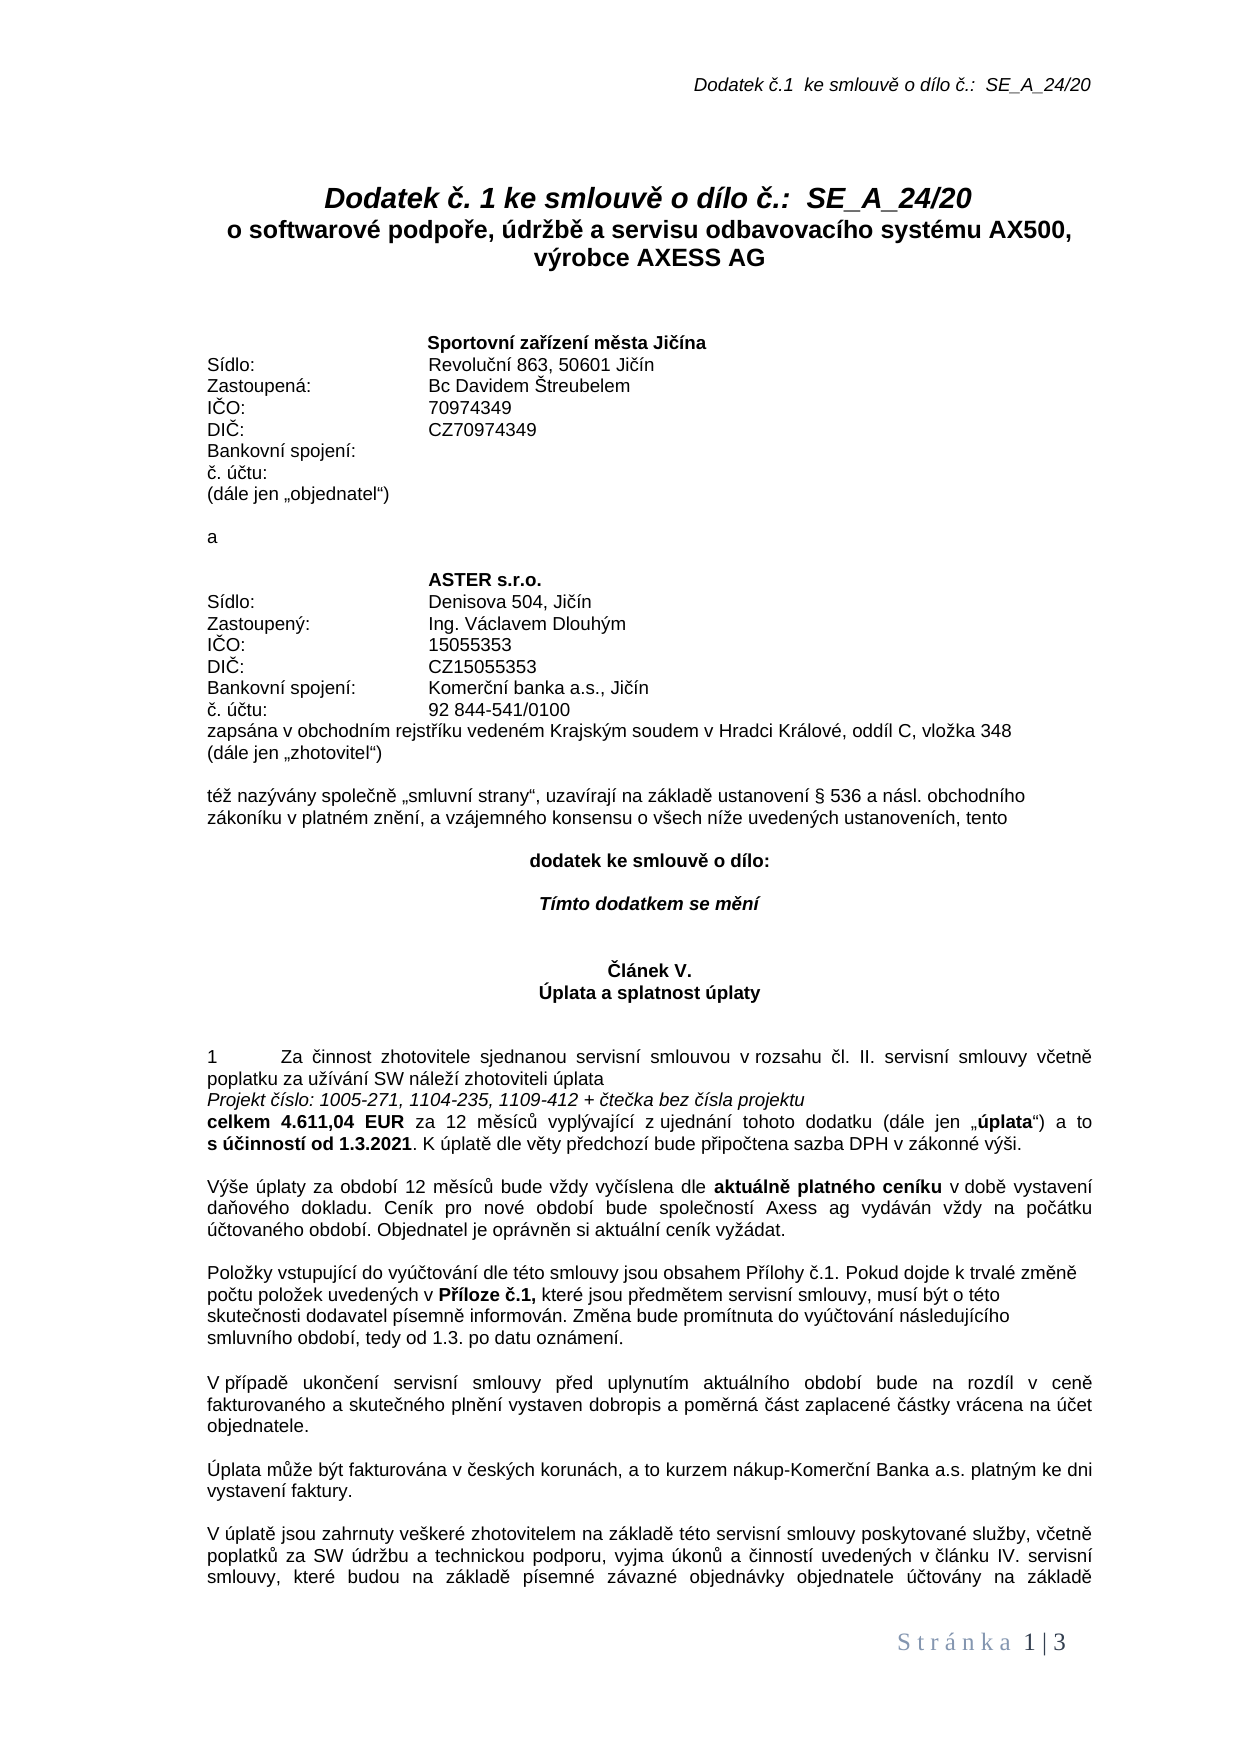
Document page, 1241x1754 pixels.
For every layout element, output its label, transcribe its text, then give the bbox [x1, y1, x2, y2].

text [207, 1523, 1093, 1588]
list Za činnost zhotovitele sjednanou servisní smlouvou v rozsahu čl. II. servisní smlouvy včetně poplatku za užívání SW náleží zhotoviteli úplata [207, 1046, 1093, 1089]
text Položky vstupující do vyúčtování dle této smlouvy jsou obsahem Přílohy č.1. Pokud dojde k trvalé změně počtu položek uvedených v Příloze č.1, které jsou předmětem servisní smlouvy, musí být o této skutečnosti dodavatel písemně informován. Změna bude promítnuta do vyúčtování následujícího smluvního období, tedy od 1.3. po datu oznámení. [207, 1262, 1093, 1348]
text DIČ: CZ70974349 [207, 418, 1093, 440]
text též nazývány společně „smluvní strany“, uzavírají na základě ustanovení § násl. obchodního zákoníku v platném znění, a vzájemného konsensu o všech níže uvedených ustanoveních, tento [207, 785, 1093, 828]
text Tímto dodatkem se mění [207, 893, 1093, 914]
text zapsána v obchodním rejstříku vedeném Krajským soudem v Hradci Králové, oddíl C, vložka 348 [207, 720, 1093, 742]
text Projekt číslo: 1005-271, 1104-235, 1109-412 + čtečka bez čísla projektu [207, 1089, 1093, 1111]
text Úplata může být fakturována v českých korunách, a to kurzem nákup-Komerční Banka a.s. platným ke dni vystavení faktury. [207, 1458, 1093, 1502]
text Zastoupená: Bc Davidem Štreubelem [207, 375, 1093, 397]
text IČO: 70974349 [207, 397, 1093, 418]
text o softwarové podpoře, údržbě a servisu odbavovacího systému AX500, výrobce AXESS AG [207, 215, 1093, 272]
text Úplata a splatnost úplaty [207, 981, 1093, 1003]
text č. účtu: 92 844-541/0100 [207, 699, 1093, 720]
subtitle Dodatek č. 1 ke smlouvě o dílo č.: SE_A_24/20 [207, 181, 1093, 215]
text V případě ukončení servisní smlouvy před uplynutím aktuálního období bude na rozdíl v ceně fakturovaného a skutečného plnění vystaven dobropis a poměrná část zaplacené částky vrácena na účet objednatele. [207, 1372, 1093, 1437]
text Sídlo: Denisova 504, Jičín [207, 591, 1093, 612]
text Bankovní spojení: [207, 440, 1093, 461]
text Sportovní zařízení města Jičína [207, 332, 1093, 354]
text Článek V. [207, 957, 1093, 981]
text celkem 4.611,04 EUR za 12 měsíců vyplývající z ujednání tohoto dodatku (dále jen „úplata“) a to s účinností od 1.3.2021. K úplatě dle věty předchozí bude připočtena sazba DPH v zákonné výši. [207, 1111, 1093, 1154]
text (dále jen „zhotovitel“) [207, 742, 1093, 763]
text Zastoupený: Ing. Václavem Dlouhým [207, 612, 1093, 634]
text Bankovní spojení: Komerční banka a.s., Jičín [207, 677, 1093, 699]
text IČO: 15055353 [207, 634, 1093, 656]
text Výše úplaty za období 12 měsíců bude vždy vyčíslena dle aktuálně platného ceníku v době vystavení daňového dokladu. Ceník pro nové období bude společností Axess ag vydáván vždy na počátku účtovaného období. Objednatel je oprávněn si aktuální ceník vyžádat. [207, 1176, 1093, 1240]
text DIČ: CZ15055353 [207, 656, 1093, 677]
text č. účtu: [207, 461, 1093, 483]
text dodatek ke smlouvě o dílo: [207, 849, 1093, 871]
text a [207, 526, 1093, 548]
text ASTER s.r.o. [207, 569, 1093, 591]
text Sídlo: Revoluční 863, 50601 Jičín [207, 354, 1093, 375]
text (dále jen „objednatel“) [207, 483, 1093, 504]
